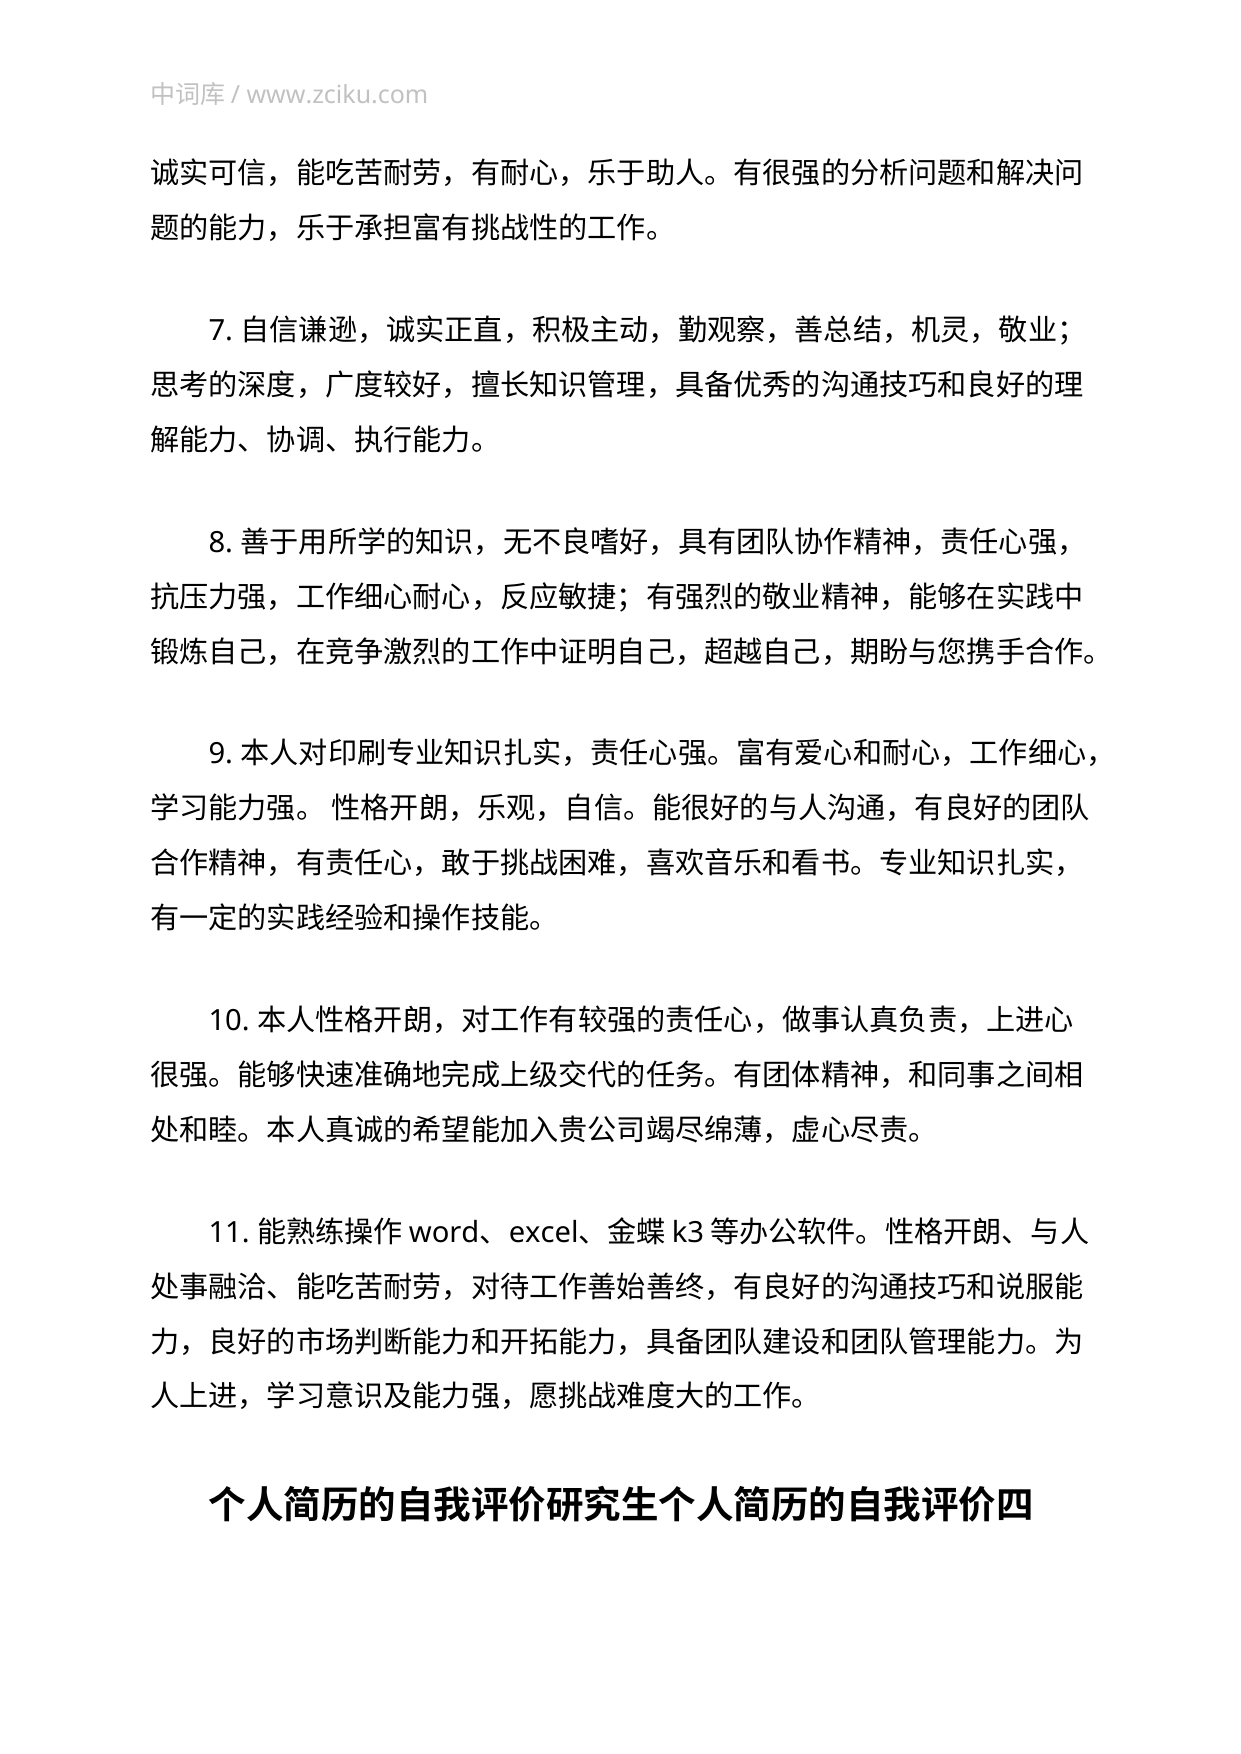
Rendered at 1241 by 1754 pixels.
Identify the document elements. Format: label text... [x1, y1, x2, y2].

text 11. 能熟练操作word、excel、金蝶k3等办公软件。性格开朗、与人处事融洽、能吃苦耐劳，对待工作善始善终，有良好的沟通技巧和说服能力，良好的市场判断能力和开拓能力，具备团队建设和团队管理能力。为人上进，学习意识及能力强，愿挑战难度大的工作。 [150, 1208, 1090, 1415]
text 9. 本人对印刷专业知识扎实，责任心强。富有爱心和耐心，工作细心，学习能力强。 性格开朗，乐观，自信。能很好的与人沟通，有良好的团队合作精神，有责任心，敢于挑战困难，喜欢音乐和看书。专业知识扎实，有一定的实践经验和操作技能。 [150, 730, 1090, 937]
text 8. 善于用所学的知识，无不良嗜好，具有团队协作精神，责任心强，抗压力强，工作细心耐心，反应敏捷；有强烈的敬业精神，能够在实践中锻炼自己，在竞争激烈的工作中证明自己，超越自己，期盼与您携手合作。 [150, 518, 1090, 671]
text 7. 自信谦逊，诚实正直，积极主动，勤观察，善总结，机灵，敬业；思考的深度，广度较好，擅长知识管理，具备优秀的沟通技巧和良好的理解能力、协调、执行能力。 [150, 307, 1090, 459]
text 10. 本人性格开朗，对工作有较强的责任心，做事认真负责，上进心很强。能够快速准确地完成上级交代的任务。有团体精神，和同事之间相处和睦。本人真诚的希望能加入贵公司竭尽绵薄，虚心尽责。 [150, 997, 1090, 1149]
text 个人简历的自我评价研究生个人简历的自我评价四 [150, 1475, 1090, 1529]
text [150, 150, 1090, 247]
